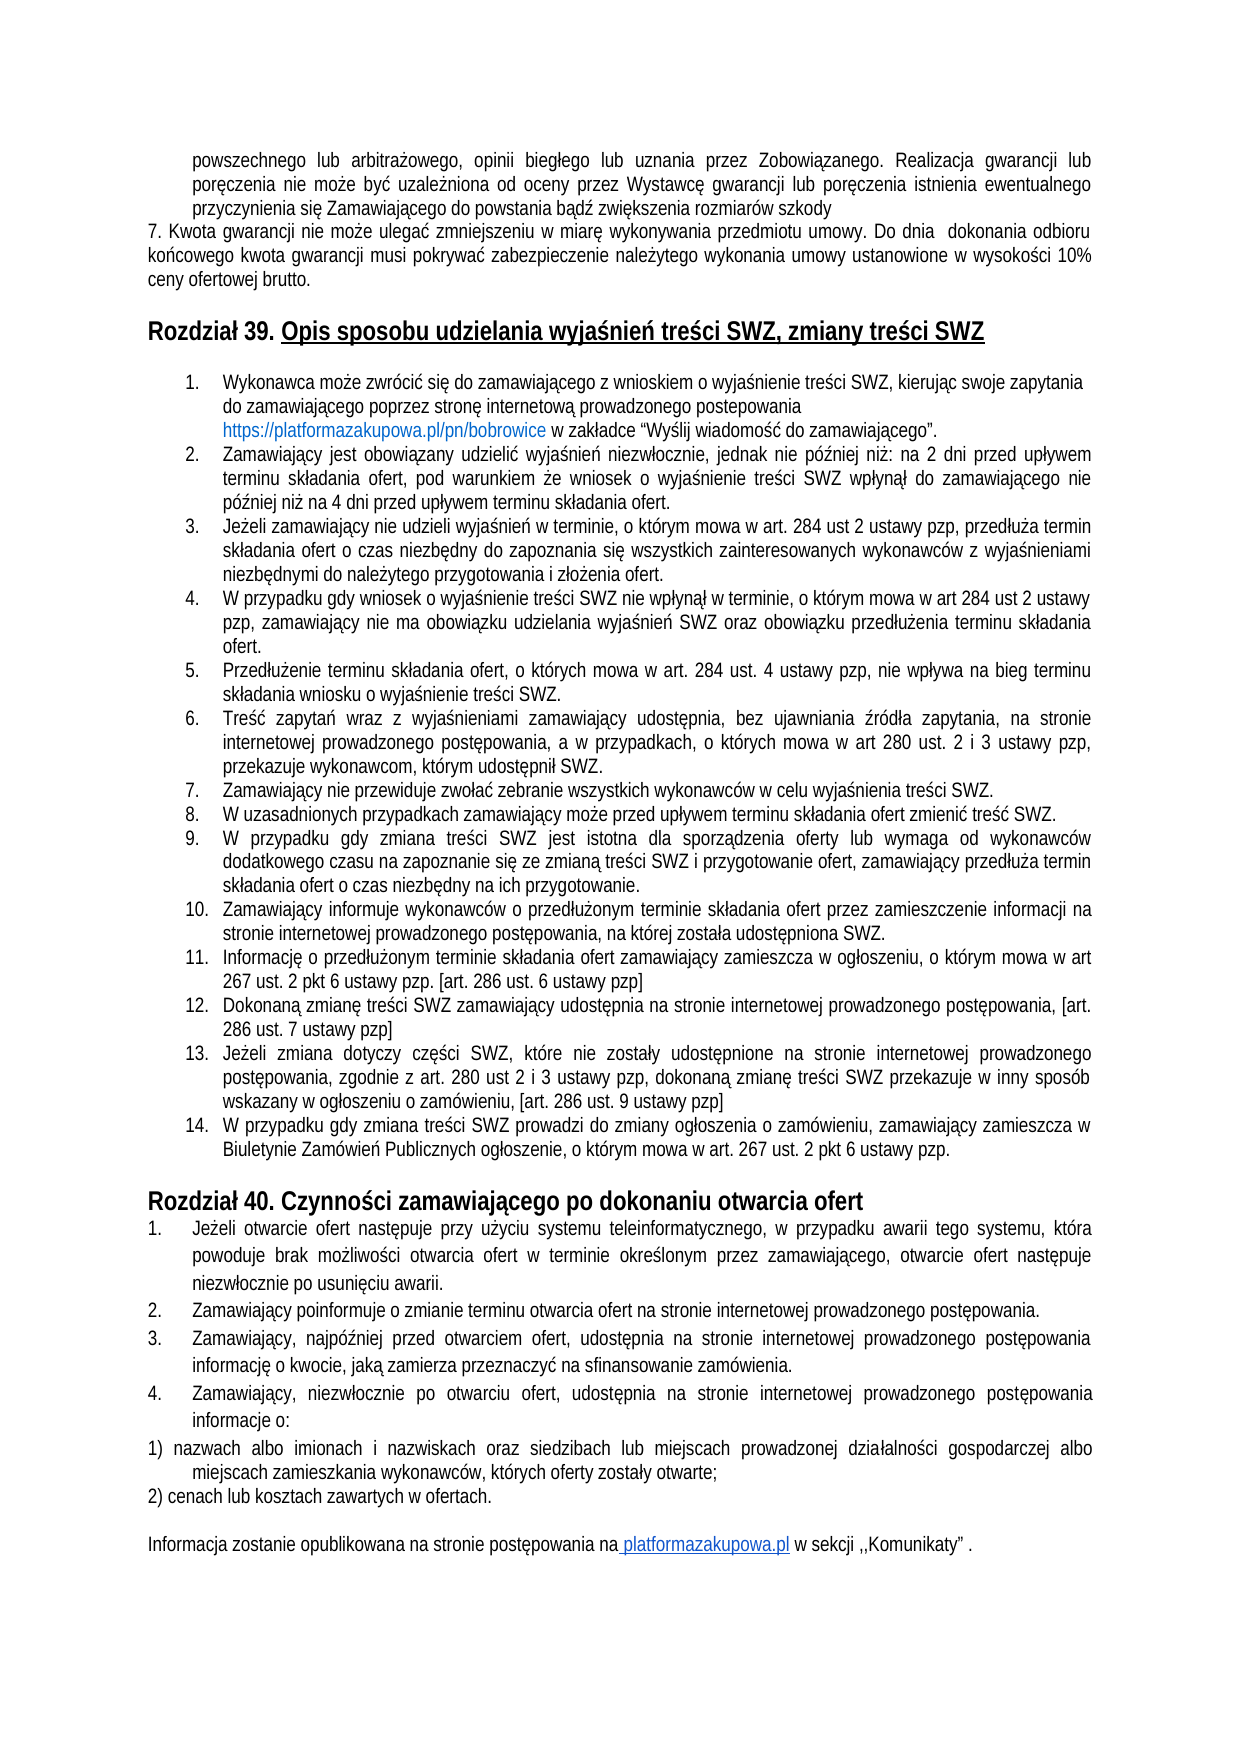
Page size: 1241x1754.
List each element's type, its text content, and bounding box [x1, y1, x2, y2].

text Rozdział 39. Opis sposobu udzielania wyjaśnień treści SWZ, zmiany treści SWZ [148, 315, 1093, 346]
list W przypadku gdy zmiana treści SWZ prowadzi do zmiany ogłoszenia o zamówieniu, zamawiający zamieszcza w Biuletynie Zamówień Publicznych ogłoszenie, o którym mowa w art. 267 ust. 2 pkt 6 ustawy pzp. [185, 1113, 1093, 1161]
list Zamawiający informuje wykonawców o przedłużonym terminie składania ofert przez zamieszczenie informacji na stronie internetowej prowadzonego postępowania, na której została udostępniona SWZ. [185, 897, 1093, 945]
list Zamawiający poinformuje o zmianie terminu otwarcia ofert na stronie internetowej prowadzonego postępowania. [148, 1298, 1093, 1322]
list Jeżeli zmiana dotyczy części SWZ, które nie zostały udostępnione na stronie internetowej prowadzonego postępowania, zgodnie z art. 280 ust 2 i 3 ustawy pzp, dokonaną zmianę treści SWZ przekazuje w inny sposób wskazany w ogłoszeniu o zamówieniu, [art. 286 ust. 9 ustawy pzp] [185, 1041, 1093, 1113]
text Informacja zostanie opublikowana na stronie postępowania na platformazakupowa.pl w sekcji ,,Komunikaty” . [148, 1532, 1093, 1556]
list Zamawiający, niezwłocznie po otwarciu ofert, udostępnia na stronie internetowej prowadzonego postępowania informacje o: [148, 1381, 1093, 1432]
list Wykonawca może zwrócić się do zamawiającego z wnioskiem o wyjaśnienie treści SWZ, kierując swoje zapytania do zamawiającego poprzez stronę internetową prowadzonego postepowania https://platformazakupowa.pl/pn/bobrowice w zakładce “Wyślij wiadomość do zamawiającego”. [185, 370, 1093, 442]
list Treść zapytań wraz z wyjaśnieniami zamawiający udostępnia, bez ujawniania źródła zapytania, na stronie internetowej prowadzonego postępowania, a w przypadkach, o których mowa w art 280 ust. 2 i 3 ustawy pzp, przekazuje wykonawcom, którym udostępnił SWZ. [185, 706, 1093, 778]
text 7. Kwota gwarancji nie może ulegać zmniejszeniu w miarę wykonywania przedmiotu umowy. Do dnia dokonania odbioru końcowego kwota gwarancji musi pokrywać zabezpieczenie należytego wykonania umowy ustanowione w wysokości 10% ceny ofertowej brutto. [148, 219, 1093, 291]
list Zamawiający, najpóźniej przed otwarciem ofert, udostępnia na stronie internetowej prowadzonego postępowania informację o kwocie, jaką zamierza przeznaczyć na sfinansowanie zamówienia. [148, 1326, 1093, 1377]
list Jeżeli otwarcie ofert następuje przy użyciu systemu teleinformatycznego, w przypadku awarii tego systemu, która powoduje brak możliwości otwarcia ofert w terminie określonym przez zamawiającego, otwarcie ofert następuje niezwłocznie po usunięciu awarii. [148, 1216, 1093, 1295]
text Rozdział 40. Czynności zamawiającego po dokonaniu otwarcia ofert [148, 1185, 1093, 1216]
list Jeżeli zamawiający nie udzieli wyjaśnień w terminie, o którym mowa w art. 284 ust 2 ustawy pzp, przedłuża termin składania ofert o czas niezbędny do zapoznania się wszystkich zainteresowanych wykonawców z wyjaśnieniami niezbędnymi do należytego przygotowania i złożenia ofert. [185, 514, 1093, 586]
list W przypadku gdy zmiana treści SWZ jest istotna dla sporządzenia oferty lub wymaga od wykonawców dodatkowego czasu na zapoznanie się ze zmianą treści SWZ i przygotowanie ofert, zamawiający przedłuża termin składania ofert o czas niezbędny na ich przygotowanie. [185, 826, 1093, 897]
list W przypadku gdy wniosek o wyjaśnienie treści SWZ nie wpłynął w terminie, o którym mowa w art 284 ust 2 ustawy pzp, zamawiający nie ma obowiązku udzielania wyjaśnień SWZ oraz obowiązku przedłużenia terminu składania ofert. [185, 586, 1093, 658]
text 2) cenach lub kosztach zawartych w ofertach. [148, 1484, 1093, 1508]
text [162, 148, 1093, 219]
list Przedłużenie terminu składania ofert, o których mowa w art. 284 ust. 4 ustawy pzp, nie wpływa na bieg terminu składania wniosku o wyjaśnienie treści SWZ. [185, 658, 1093, 706]
list Dokonaną zmianę treści SWZ zamawiający udostępnia na stronie internetowej prowadzonego postępowania, [art. 286 ust. 7 ustawy pzp] [185, 993, 1093, 1041]
list Zamawiający jest obowiązany udzielić wyjaśnień niezwłocznie, jednak nie później niż: na 2 dni przed upływem terminu składania ofert, pod warunkiem że wniosek o wyjaśnienie treści SWZ wpłynął do zamawiającego nie później niż na 4 dni przed upływem terminu składania ofert. [185, 442, 1093, 514]
list Zamawiający nie przewiduje zwołać zebranie wszystkich wykonawców w celu wyjaśnienia treści SWZ. [185, 778, 1093, 802]
list Informację o przedłużonym terminie składania ofert zamawiający zamieszcza w ogłoszeniu, o którym mowa w art 267 ust. 2 pkt 6 ustawy pzp. [art. 286 ust. 6 ustawy pzp] [185, 945, 1093, 993]
text 1) nazwach albo imionach i nazwiskach oraz siedzibach lub miejscach prowadzonej działalności gospodarczej albo miejscach zamieszkania wykonawców, których oferty zostały otwarte; [148, 1436, 1093, 1484]
list W uzasadnionych przypadkach zamawiający może przed upływem terminu składania ofert zmienić treść SWZ. [185, 802, 1093, 826]
